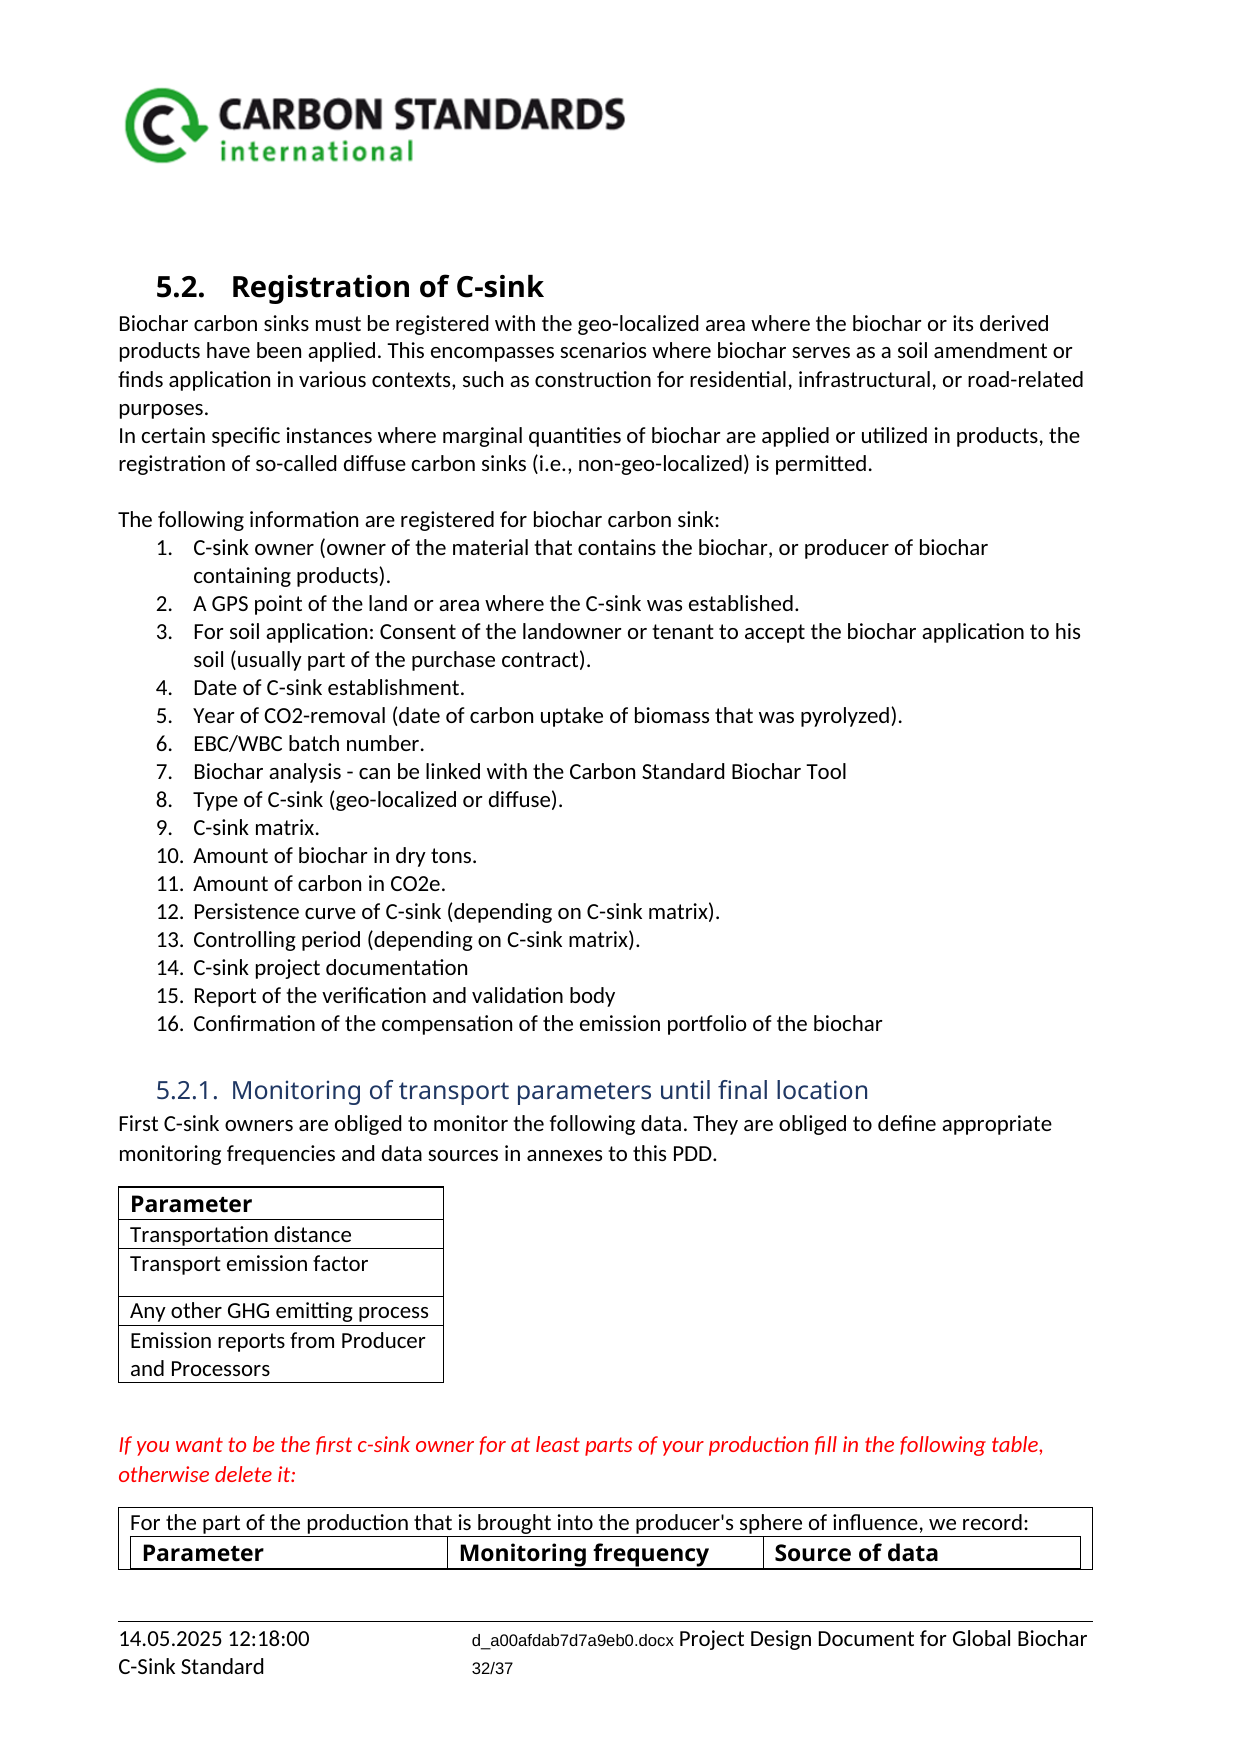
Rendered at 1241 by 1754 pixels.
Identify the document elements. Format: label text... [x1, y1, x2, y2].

list Report of the verification and validation body [156, 981, 1093, 1009]
list Persistence curve of C-sink (depending on C-sink matrix). [156, 897, 1093, 925]
list C-sink owner (owner of the material that contains the biochar, or producer of biochar containing products). [156, 533, 1093, 589]
table_cell Transport emission factor [119, 1249, 443, 1296]
list A GPS point of the land or area where the C-sink was established. [156, 589, 1093, 617]
list Date of C-sink establishment. [156, 673, 1093, 701]
text First C-sink owners are obliged to monitor the following data. They are obliged to define appropriate monitoring frequencies and data sources in annexes to this PDD. [118, 1109, 1093, 1168]
list Biochar analysis - can be linked with the Carbon Standard Biochar Tool [156, 757, 1093, 785]
list Amount of carbon in CO2e. [156, 869, 1093, 897]
list Amount of biochar in dry tons. [156, 841, 1093, 869]
list Year of CO2-removal (date of carbon uptake of biomass that was pyrolyzed). [156, 701, 1093, 729]
list Controlling period (depending on C-sink matrix). [156, 925, 1093, 953]
list For soil application: Consent of the landowner or tenant to accept the biochar application to his soil (usually part of the purchase contract). [156, 617, 1093, 673]
table_cell Transportation distance [119, 1220, 443, 1248]
list Confirmation of the compensation of the emission portfolio of the biochar [156, 1009, 1093, 1037]
table_cell Emission reports from Producer and Processors [119, 1326, 443, 1382]
table_cell Any other GHG emitting process [119, 1297, 443, 1325]
list EBC/WBC batch number. [156, 729, 1093, 757]
text Biochar carbon sinks must be registered with the geo-localized area where the biochar or its derived products have been applied. This encompasses scenarios where biochar serves as a soil amendment or finds application in various contexts, such as construction for residential, infrastructural, or road-related purposes. [118, 309, 1093, 421]
list C-sink matrix. [156, 813, 1093, 841]
text If you want to be the first c-sink owner for at least parts of your production fill in the following table, otherwise delete it: [118, 1430, 1093, 1488]
subtitle Monitoring of transport parameters until final location [156, 1073, 1093, 1107]
picture [118, 73, 636, 178]
table_header Parameter [119, 1188, 443, 1219]
subtitle Registration of C-sink [156, 266, 1093, 306]
text The following information are registered for biochar carbon sink: [118, 505, 1093, 533]
list C-sink project documentation [156, 953, 1093, 981]
table_header For the part of the production that is brought into the producer's sphere of influence, we record: [119, 1508, 1092, 1569]
text In certain specific instances where marginal quantities of biochar are applied or utilized in products, the registration of so-called diffuse carbon sinks (i.e., non-geo-localized) is permitted. [118, 421, 1093, 477]
list Type of C-sink (geo-localized or diffuse). [156, 785, 1093, 813]
